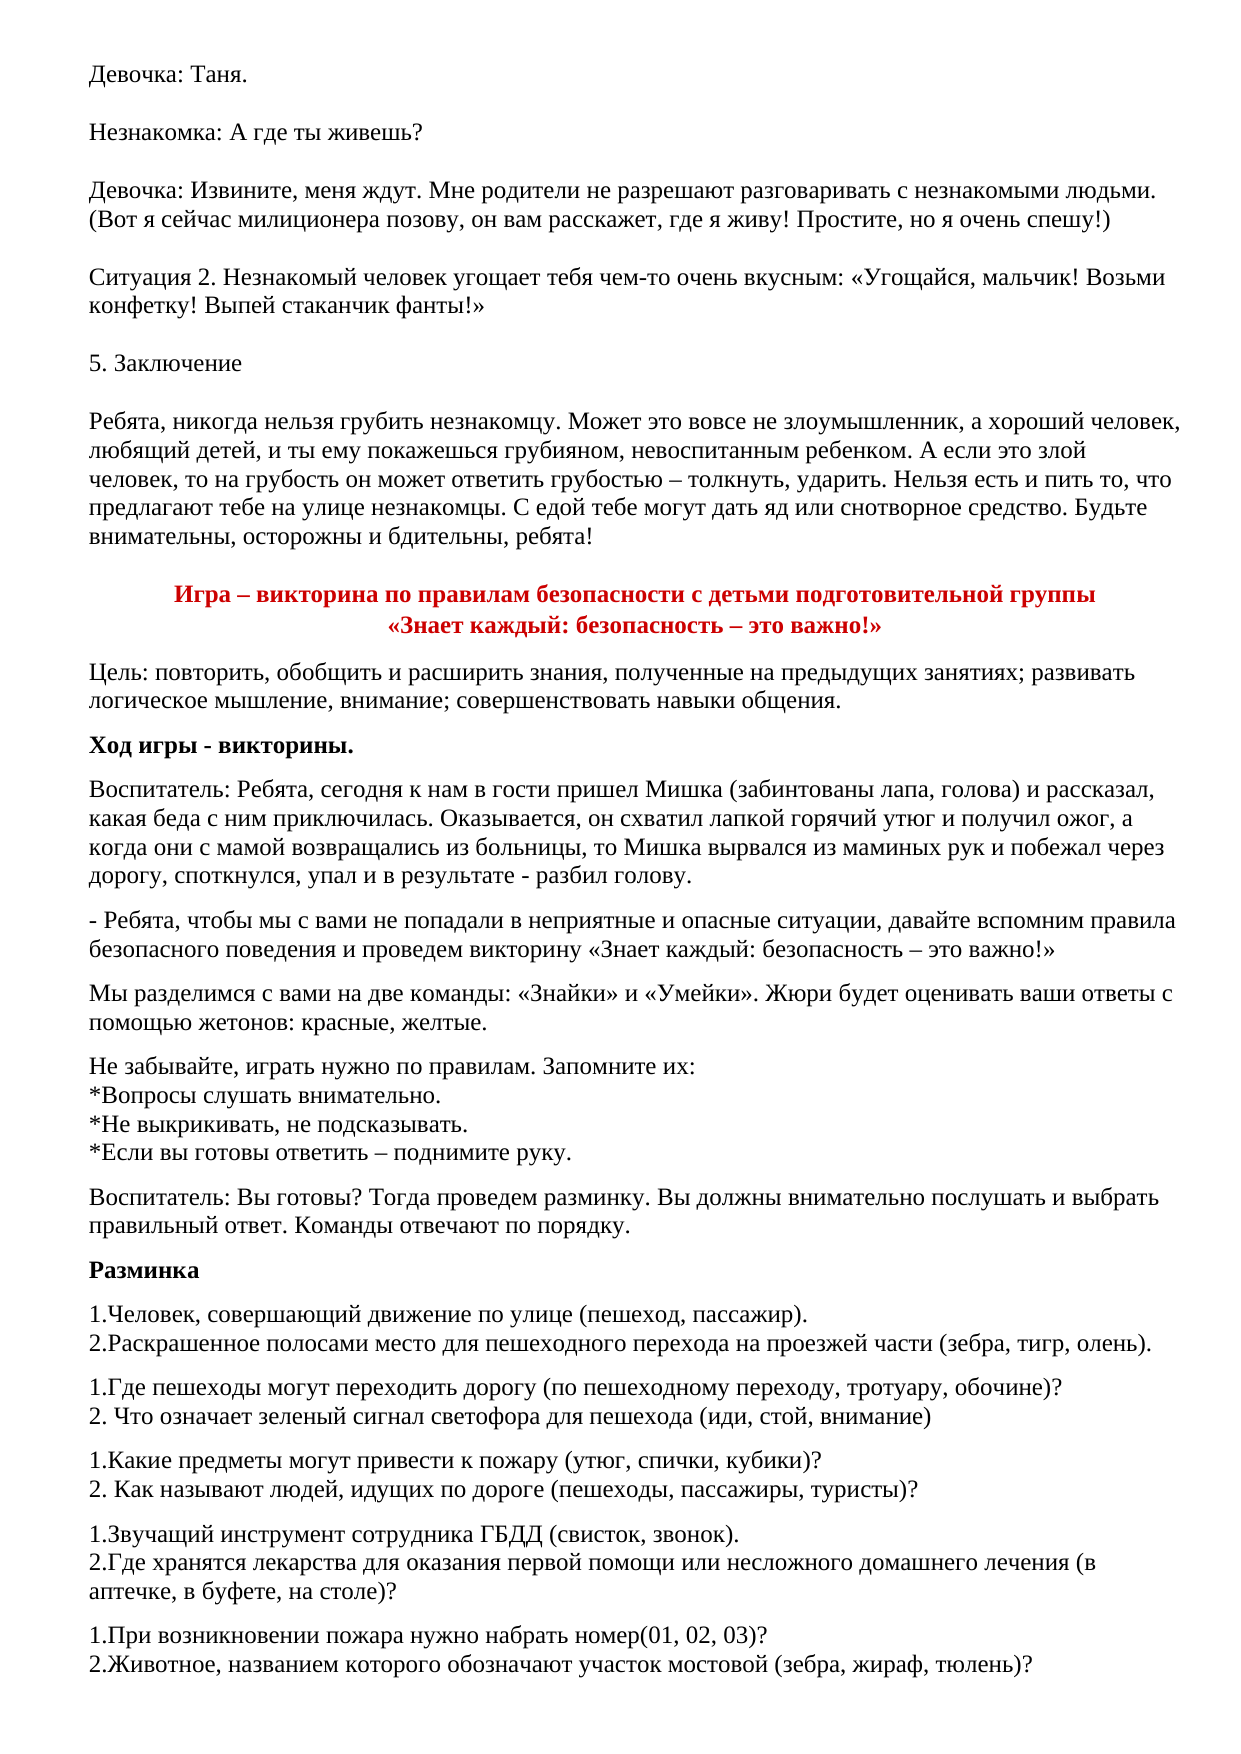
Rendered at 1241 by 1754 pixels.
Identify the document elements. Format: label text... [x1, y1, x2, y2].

text 5. Заключение [89, 348, 1181, 377]
text Девочка: Извините, меня ждут. Мне родители не разрешают разговаривать с незнакомыми людьми. (Вот я сейчас милиционера позову, он вам расскажет, где я живу! Простите, но я очень спешу!) [89, 175, 1181, 232]
text Ситуация 2. Незнакомый человек угощает тебя чем-то очень вкусным: «Угощайся, мальчик! Возьми конфетку! Выпей стаканчик фанты!» [89, 262, 1181, 319]
text 1.Звучащий инструмент сотрудника ГБДД (свисток, звонок). 2.Где хранятся лекарства для оказания первой помощи или несложного домашнего лечения (в аптечке, в буфете, на столе)? [89, 1519, 1181, 1605]
text Ход игры - викторины. [89, 730, 1181, 759]
text - Ребята, чтобы мы с вами не попадали в неприятные и опасные ситуации, давайте вспомним правила безопасного поведения и проведем викторину «Знает каждый: безопасность – это важно!» [89, 905, 1181, 962]
text 1.При возникновении пожара нужно набрать номер(01, 02, 03)? 2.Животное, названием которого обозначают участок мостовой (зебра, жираф, тюлень)? [89, 1621, 1181, 1678]
text Разминка [89, 1255, 1181, 1284]
text Девочка: Таня. [89, 59, 1181, 88]
text 1.Где пешеходы могут переходить дорогу (по пешеходному переходу, тротуару, обочине)? 2. Что означает зеленый сигнал светофора для пешехода (иди, стой, внимание) [89, 1372, 1181, 1430]
text Незнакомка: А где ты живешь? [89, 117, 1181, 146]
text 1.Какие предметы могут привести к пожару (утюг, спички, кубики)? 2. Как называют людей, идущих по дороге (пешеходы, пассажиры, туристы)? [89, 1446, 1181, 1503]
text Воспитатель: Ребята, сегодня к нам в гости пришел Мишка (забинтованы лапа, голова) и рассказал, какая беда с ним приключилась. Оказывается, он схватил лапкой горячий утюг и получил ожог, а когда они с мамой возвращались из больницы, то Мишка вырвался из маминых рук и побежал через дорогу, споткнулся, упал и в результате - разбил голову. [89, 774, 1181, 889]
text Цель: повторить, обобщить и расширить знания, полученные на предыдущих занятиях; развивать логическое мышление, внимание; совершенствовать навыки общения. [89, 657, 1181, 714]
text Мы разделимся с вами на две команды: «Знайки» и «Умейки». Жюри будет оценивать ваши ответы с помощью жетонов: красные, желтые. [89, 978, 1181, 1036]
text Ребята, никогда нельзя грубить незнакомцу. Может это вовсе не злоумышленник, а хороший человек, любящий детей, и ты ему покажешься грубияном, невоспитанным ребенком. А если это злой человек, то на грубость он может ответить грубостью – толкнуть, ударить. Нельзя есть и пить то, что предлагают тебе на улице незнакомцы. С едой тебе могут дать яд или снотворное средство. Будьте внимательны, осторожны и бдительны, ребята! [89, 406, 1181, 550]
text 1.Человек, совершающий движение по улице (пешеход, пассажир). 2.Раскрашенное полосами место для пешеходного перехода на проезжей части (зебра, тигр, олень). [89, 1299, 1181, 1357]
text Воспитатель: Вы готовы? Тогда проведем разминку. Вы должны внимательно послушать и выбрать правильный ответ. Команды отвечают по порядку. [89, 1182, 1181, 1239]
text Не забывайте, играть нужно по правилам. Запомните их: *Вопросы слушать внимательно. *Не выкрикивать, не подсказывать. *Если вы готовы ответить – поднимите руку. [89, 1051, 1181, 1166]
subtitle Игра – викторина по правилам безопасности с детьми подготовительной группы «Знает каждый: безопасность – это важно!» [89, 579, 1181, 639]
